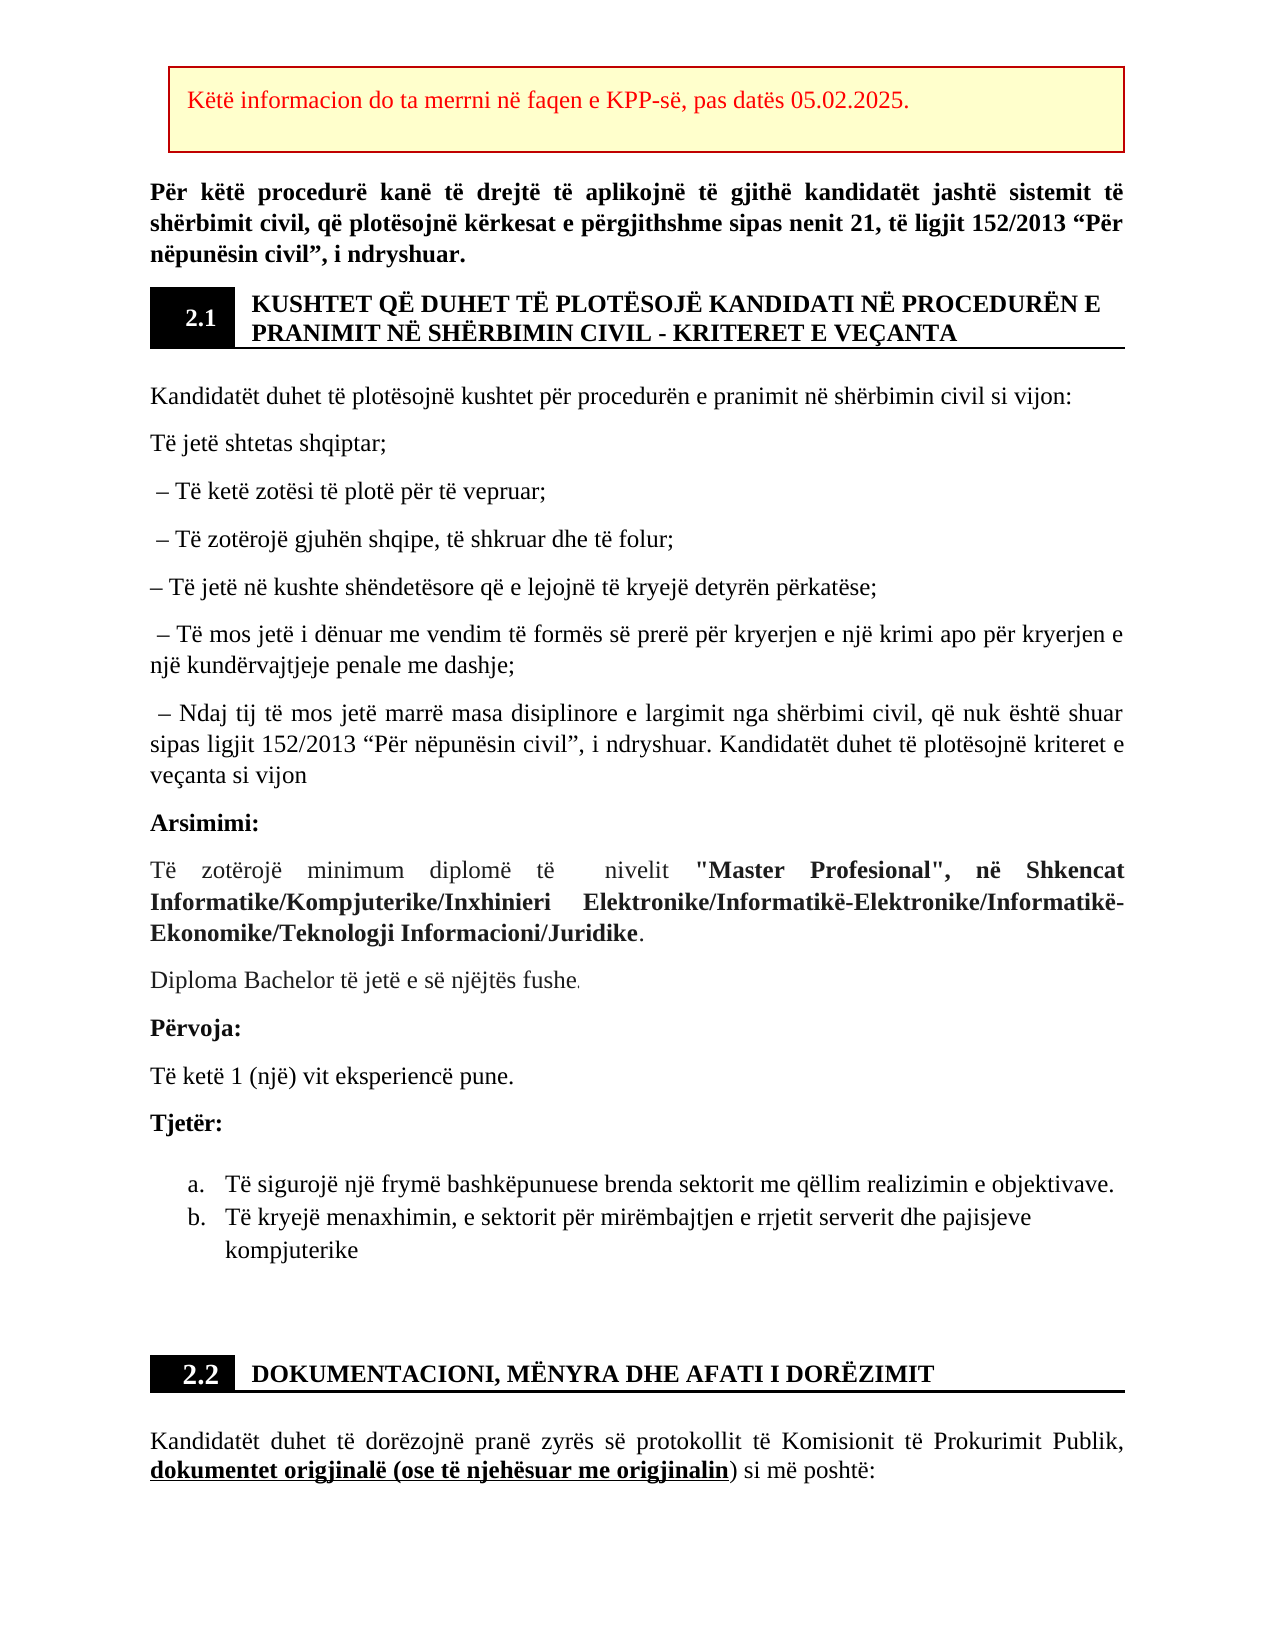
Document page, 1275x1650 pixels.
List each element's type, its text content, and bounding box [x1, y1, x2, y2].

text Të zotërojë minimum diplomë të nivelit "Master Profesional", në Shkencat Informatike/Kompjuterike/Inxhinieri Elektronike/Informatikë-Elektronike/Informatikë-Ekonomike/Teknologji Informacioni/Juridike. [150, 856, 1125, 946]
list Të sigurojë një frymë bashkëpunuese brenda sektorit me qëllim realizimin e objektivave. [187, 1169, 1125, 1197]
table_header 2.1 [152, 289, 233, 347]
list Të kryejë menaxhimin, e sektorit për mirëmbajtjen e rrjetit serverit dhe pajisjeve kompjuterike [187, 1202, 1125, 1263]
text Arsimimi: [150, 808, 1125, 837]
table_header DOKUMENTACIONI, MËNYRA DHE AFATI I DORËZIMIT [235, 1355, 1125, 1390]
text – Ndaj tij të mos jetë marrë masa disiplinore e largimit nga shërbimi civil, që nuk është shuar sipas ligjit 152/2013 “Për nëpunësin civil”, i ndryshuar. Kandidatët duhet të plotësojnë kriteret e veçanta si vijon [150, 698, 1125, 789]
text – Të zotërojë gjuhën shqipe, të shkruar dhe të folur; [150, 524, 1125, 553]
text Tjetër: [150, 1108, 1125, 1137]
text Përvoja: [150, 1013, 1125, 1042]
table_header KUSHTET QË DUHET TË PLOTËSOJË KANDIDATI NË PROCEDURËN E PRANIMIT NË SHËRBIMIN CIVIL - KRITERET E VEÇANTA [235, 287, 1125, 347]
text – Të mos jetë i dënuar me vendim të formës së prerë për kryerjen e një krimi apo për kryerjen e një kundërvajtjeje penale me dashje; [150, 619, 1125, 679]
text Të jetë shtetas shqiptar; [150, 428, 1125, 457]
table_header 2.2 [152, 1357, 233, 1390]
text Kandidatët duhet të dorëzojnë pranë zyrës së protokollit të Komisionit të Prokurimit Publik, dokumentet origjinalë (ose të njehësuar me origjinalin) si më poshtë: [150, 1426, 1125, 1483]
text – Të ketë zotësi të plotë për të vepruar; [150, 476, 1125, 505]
text Për këtë procedurë kanë të drejtë të aplikojnë të gjithë kandidatët jashtë sistemit të shërbimit civil, që plotësojnë kërkesat e përgjithshme sipas nenit 21, të ligjit 152/2013 “Për nëpunësin civil”, i ndryshuar. [150, 177, 1125, 268]
text Të ketë 1 (një) vit eksperiencë pune. [150, 1061, 1125, 1089]
text – Të jetë në kushte shëndetësore që e lejojnë të kryejë detyrën përkatëse; [150, 572, 1125, 600]
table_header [170, 68, 1123, 151]
text Diploma Bachelor të jetë e së njëjtës fushe. [150, 965, 1125, 994]
text Kandidatët duhet të plotësojnë kushtet për procedurën e pranimit në shërbimin civil si vijon: [150, 381, 1125, 409]
